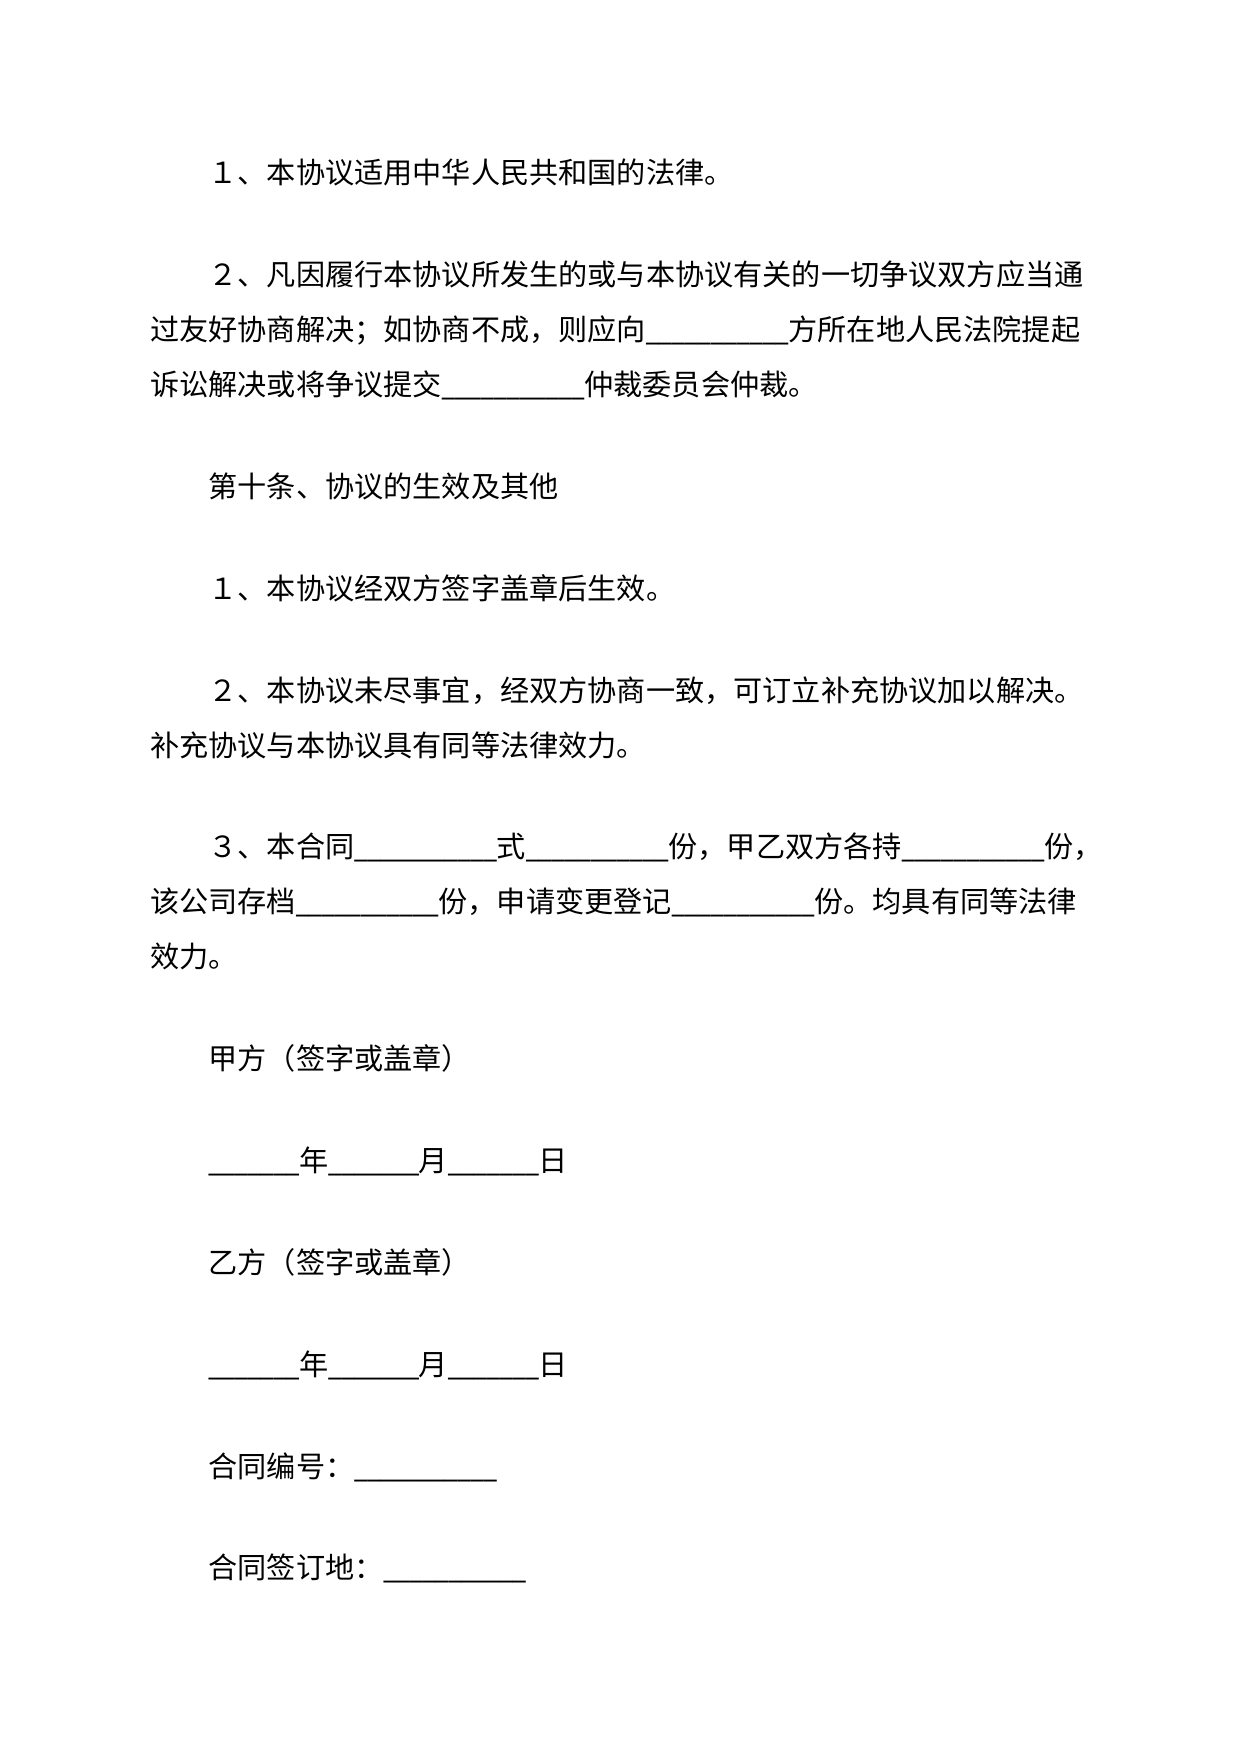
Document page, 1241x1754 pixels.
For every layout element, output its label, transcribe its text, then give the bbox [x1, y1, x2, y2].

text 合同签订地：___________ [150, 1545, 1090, 1587]
text ３、本合同___________式___________份，甲乙双方各持___________份，该公司存档___________份，申请变更登记___________份。均具有同等法律效力。 [150, 824, 1090, 976]
text 第十条、协议的生效及其他 [150, 464, 1090, 506]
text １、本协议经双方签字盖章后生效。 [150, 565, 1090, 608]
text 乙方（签字或盖章） [150, 1239, 1090, 1282]
text １、本协议适用中华人民共和国的法律。 [150, 150, 1090, 192]
text 合同编号：___________ [150, 1443, 1090, 1486]
text _______年_______月_______日 [150, 1341, 1090, 1383]
text ２、本协议未尽事宜，经双方协商一致，可订立补充协议加以解决。补充协议与本协议具有同等法律效力。 [150, 667, 1090, 764]
text 甲方（签字或盖章） [150, 1036, 1090, 1078]
text ２、凡因履行本协议所发生的或与本协议有关的一切争议双方应当通过友好协商解决；如协商不成，则应向___________方所在地人民法院提起诉讼解决或将争议提交___________仲裁委员会仲裁。 [150, 252, 1090, 404]
text _______年_______月_______日 [150, 1137, 1090, 1180]
